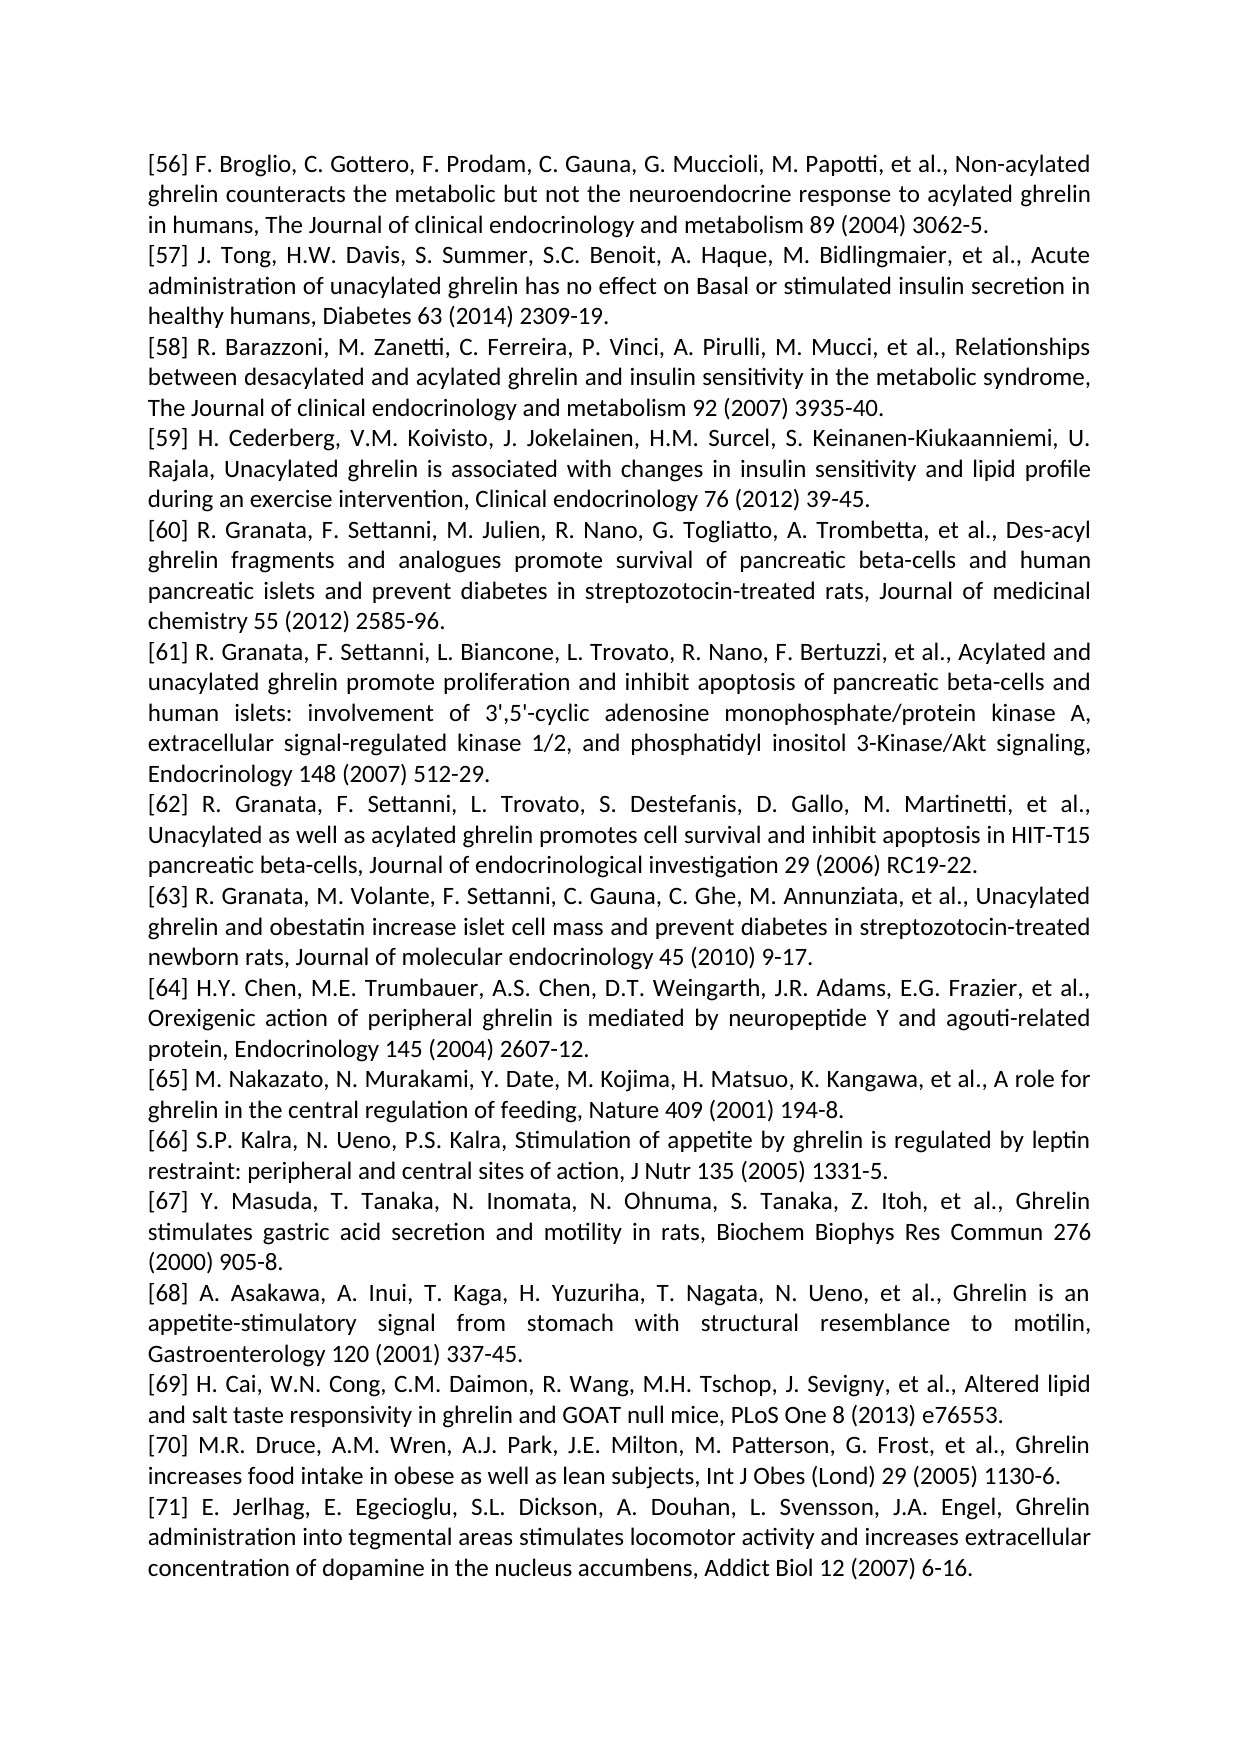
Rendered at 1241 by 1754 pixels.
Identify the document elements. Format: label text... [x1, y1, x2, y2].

text [69] H. Cai, W.N. Cong, C.M. Daimon, R. Wang, M.H. Tschop, J. Sevigny, et al., Altered lipid and salt taste responsivity in ghrelin and GOAT null mice, PLoS One 8 (2013) e76553. [148, 1368, 1092, 1429]
text [62] R. Granata, F. Settanni, L. Trovato, S. Destefanis, D. Gallo, M. Martinetti, et al., Unacylated as well as acylated ghrelin promotes cell survival and inhibit apoptosis in HIT-T15 pancreatic beta-cells, Journal of endocrinological investigation 29 (2006) RC19-22. [148, 789, 1092, 880]
text [66] S.P. Kalra, N. Ueno, P.S. Kalra, Stimulation of appetite by ghrelin is regulated by leptin restraint: peripheral and central sites of action, J Nutr 135 (2005) 1331-5. [148, 1124, 1092, 1185]
text [70] M.R. Druce, A.M. Wren, A.J. Park, J.E. Milton, M. Patterson, G. Frost, et al., Ghrelin increases food intake in obese as well as lean subjects, Int J Obes (Lond) 29 (2005) 1130-6. [148, 1429, 1092, 1491]
text [59] H. Cederberg, V.M. Koivisto, J. Jokelainen, H.M. Surcel, S. Keinanen-Kiukaanniemi, U. Rajala, Unacylated ghrelin is associated with changes in insulin sensitivity and lipid profile during an exercise intervention, Clinical endocrinology 76 (2012) 39-45. [148, 422, 1092, 514]
text [63] R. Granata, M. Volante, F. Settanni, C. Gauna, C. Ghe, M. Annunziata, et al., Unacylated ghrelin and obestatin increase islet cell mass and prevent diabetes in streptozotocin-treated newborn rats, Journal of molecular endocrinology 45 (2010) 9-17. [148, 880, 1092, 972]
text [71] E. Jerlhag, E. Egecioglu, S.L. Dickson, A. Douhan, L. Svensson, J.A. Engel, Ghrelin administration into tegmental areas stimulates locomotor activity and increases extracellular concentration of dopamine in the nucleus accumbens, Addict Biol 12 (2007) 6-16. [148, 1491, 1092, 1582]
text [67] Y. Masuda, T. Tanaka, N. Inomata, N. Ohnuma, S. Tanaka, Z. Itoh, et al., Ghrelin stimulates gastric acid secretion and motility in rats, Biochem Biophys Res Commun 276 (2000) 905-8. [148, 1185, 1092, 1277]
text [56] F. Broglio, C. Gottero, F. Prodam, C. Gauna, G. Muccioli, M. Papotti, et al., Non-acylated ghrelin counteracts the metabolic but not the neuroendocrine response to acylated ghrelin in humans, The Journal of clinical endocrinology and metabolism 89 (2004) 3062-5. [148, 148, 1092, 239]
text [64] H.Y. Chen, M.E. Trumbauer, A.S. Chen, D.T. Weingarth, J.R. Adams, E.G. Frazier, et al., Orexigenic action of peripheral ghrelin is mediated by neuropeptide Y and agouti-related protein, Endocrinology 145 (2004) 2607-12. [148, 972, 1092, 1063]
text [57] J. Tong, H.W. Davis, S. Summer, S.C. Benoit, A. Haque, M. Bidlingmaier, et al., Acute administration of unacylated ghrelin has no effect on Basal or stimulated insulin secretion in healthy humans, Diabetes 63 (2014) 2309-19. [148, 239, 1092, 331]
text [65] M. Nakazato, N. Murakami, Y. Date, M. Kojima, H. Matsuo, K. Kangawa, et al., A role for ghrelin in the central regulation of feeding, Nature 409 (2001) 194-8. [148, 1063, 1092, 1124]
text [61] R. Granata, F. Settanni, L. Biancone, L. Trovato, R. Nano, F. Bertuzzi, et al., Acylated and unacylated ghrelin promote proliferation and inhibit apoptosis of pancreatic beta-cells and human islets: involvement of 3',5'-cyclic adenosine monophosphate/protein kinase A, extracellular signal-regulated kinase 1/2, and phosphatidyl inositol 3-Kinase/Akt signaling, Endocrinology 148 (2007) 512-29. [148, 636, 1092, 789]
text [60] R. Granata, F. Settanni, M. Julien, R. Nano, G. Togliatto, A. Trombetta, et al., Des-acyl ghrelin fragments and analogues promote survival of pancreatic beta-cells and human pancreatic islets and prevent diabetes in streptozotocin-treated rats, Journal of medicinal chemistry 55 (2012) 2585-96. [148, 514, 1092, 636]
text [68] A. Asakawa, A. Inui, T. Kaga, H. Yuzuriha, T. Nagata, N. Ueno, et al., Ghrelin is an appetite-stimulatory signal from stomach with structural resemblance to motilin, Gastroenterology 120 (2001) 337-45. [148, 1277, 1092, 1368]
text [58] R. Barazzoni, M. Zanetti, C. Ferreira, P. Vinci, A. Pirulli, M. Mucci, et al., Relationships between desacylated and acylated ghrelin and insulin sensitivity in the metabolic syndrome, The Journal of clinical endocrinology and metabolism 92 (2007) 3935-40. [148, 331, 1092, 422]
